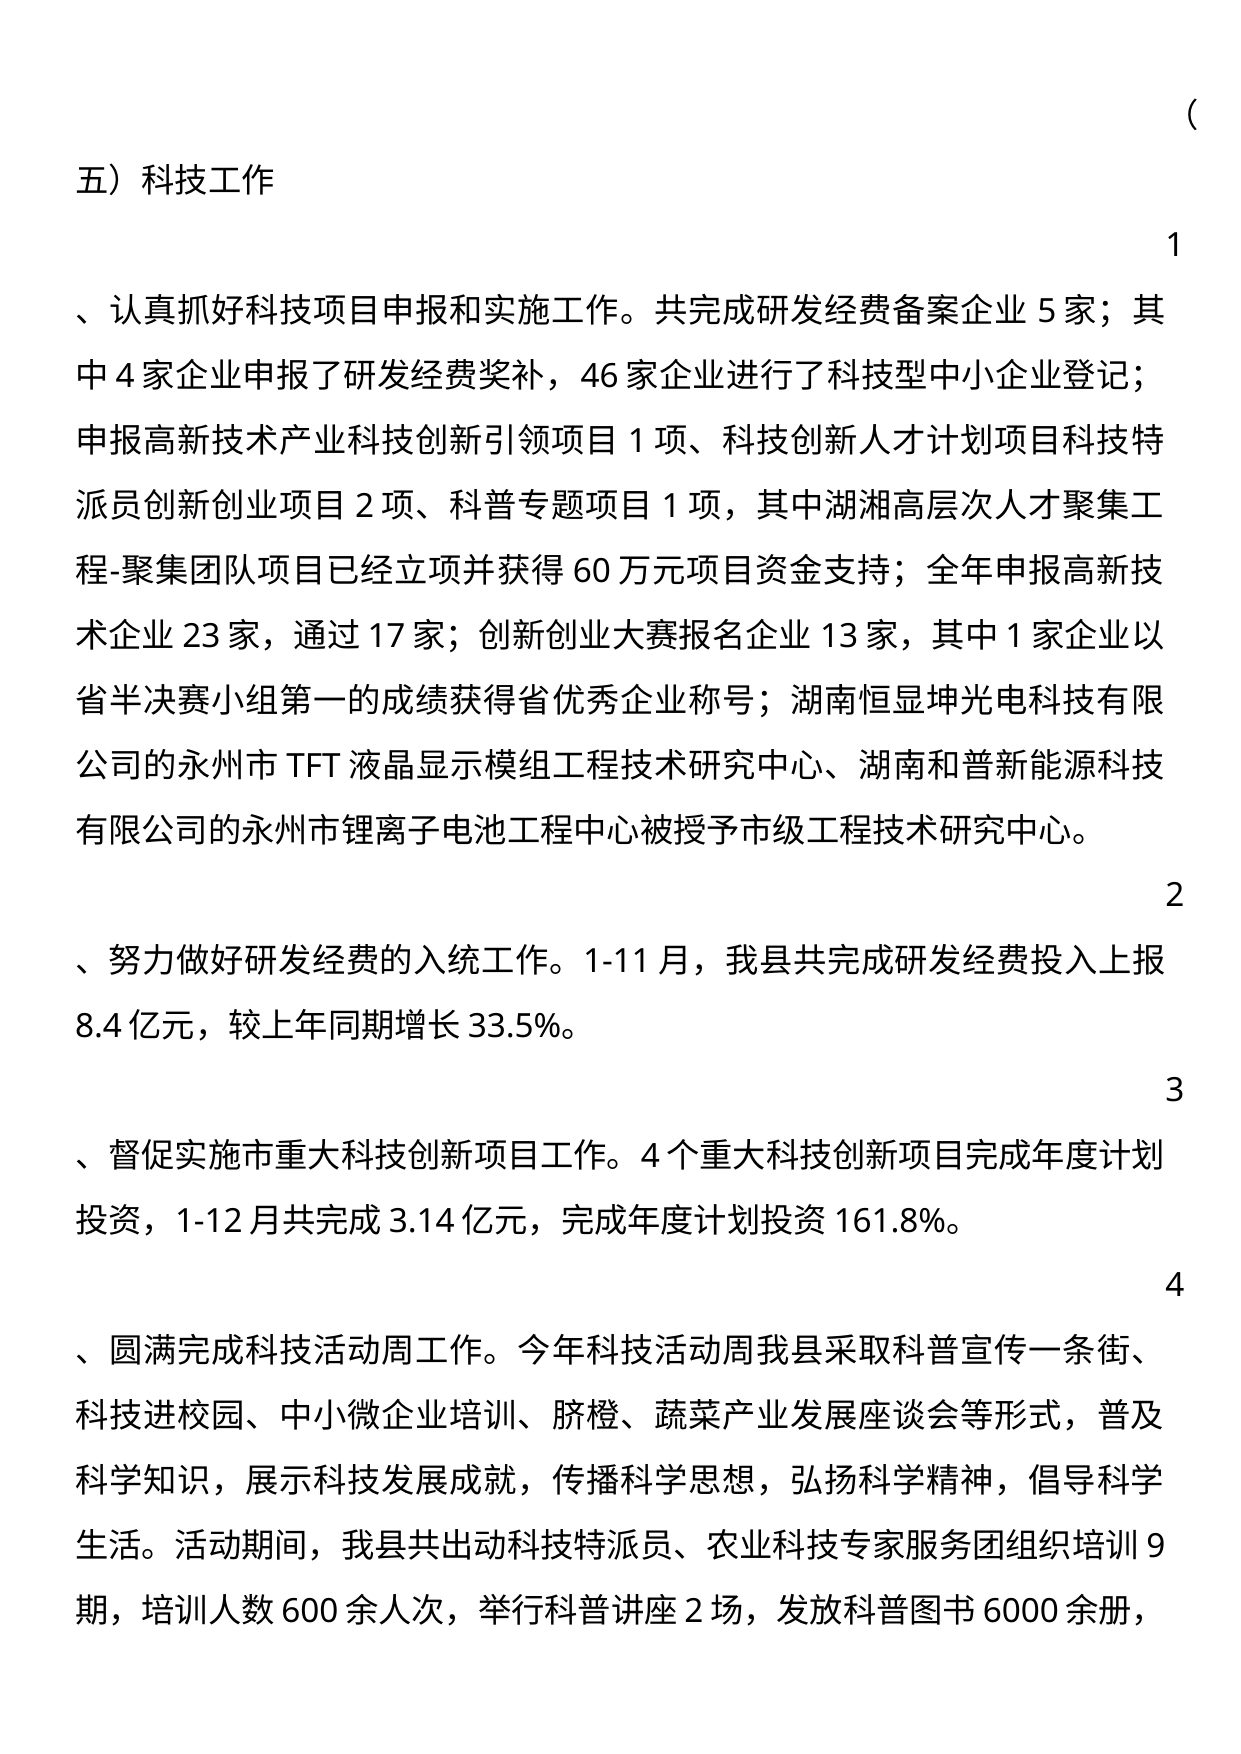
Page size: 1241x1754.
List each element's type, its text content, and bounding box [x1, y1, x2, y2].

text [75, 1251, 1165, 1641]
text （五）科技工作 [75, 81, 1165, 211]
text 1、认真抓好科技项目申报和实施工作。共完成研发经费备案企业5家；其中4家企业申报了研发经费奖补，46家企业进行了科技型中小企业登记；申报高新技术产业科技创新引领项目1项、科技创新人才计划项目科技特派员创新创业项目2项、科普专题项目1项，其中湖湘高层次人才聚集工程-聚集团队项目已经立项并获得60万元项目资金支持；全年申报高新技术企业23家，通过17家；创新创业大赛报名企业13家，其中1家企业以省半决赛小组第一的成绩获得省优秀企业称号；湖南恒显坤光电科技有限公司的永州市TFT液晶显示模组工程技术研究中心、湖南和普新能源科技有限公司的永州市锂离子电池工程中心被授予市级工程技术研究中心。 [75, 211, 1165, 861]
text 2、努力做好研发经费的入统工作。1-11月，我县共完成研发经费投入上报8.4亿元，较上年同期增长33.5%。 [75, 861, 1165, 1056]
text 3、督促实施市重大科技创新项目工作。4个重大科技创新项目完成年度计划投资，1-12月共完成3.14亿元，完成年度计划投资161.8%。 [75, 1056, 1165, 1251]
